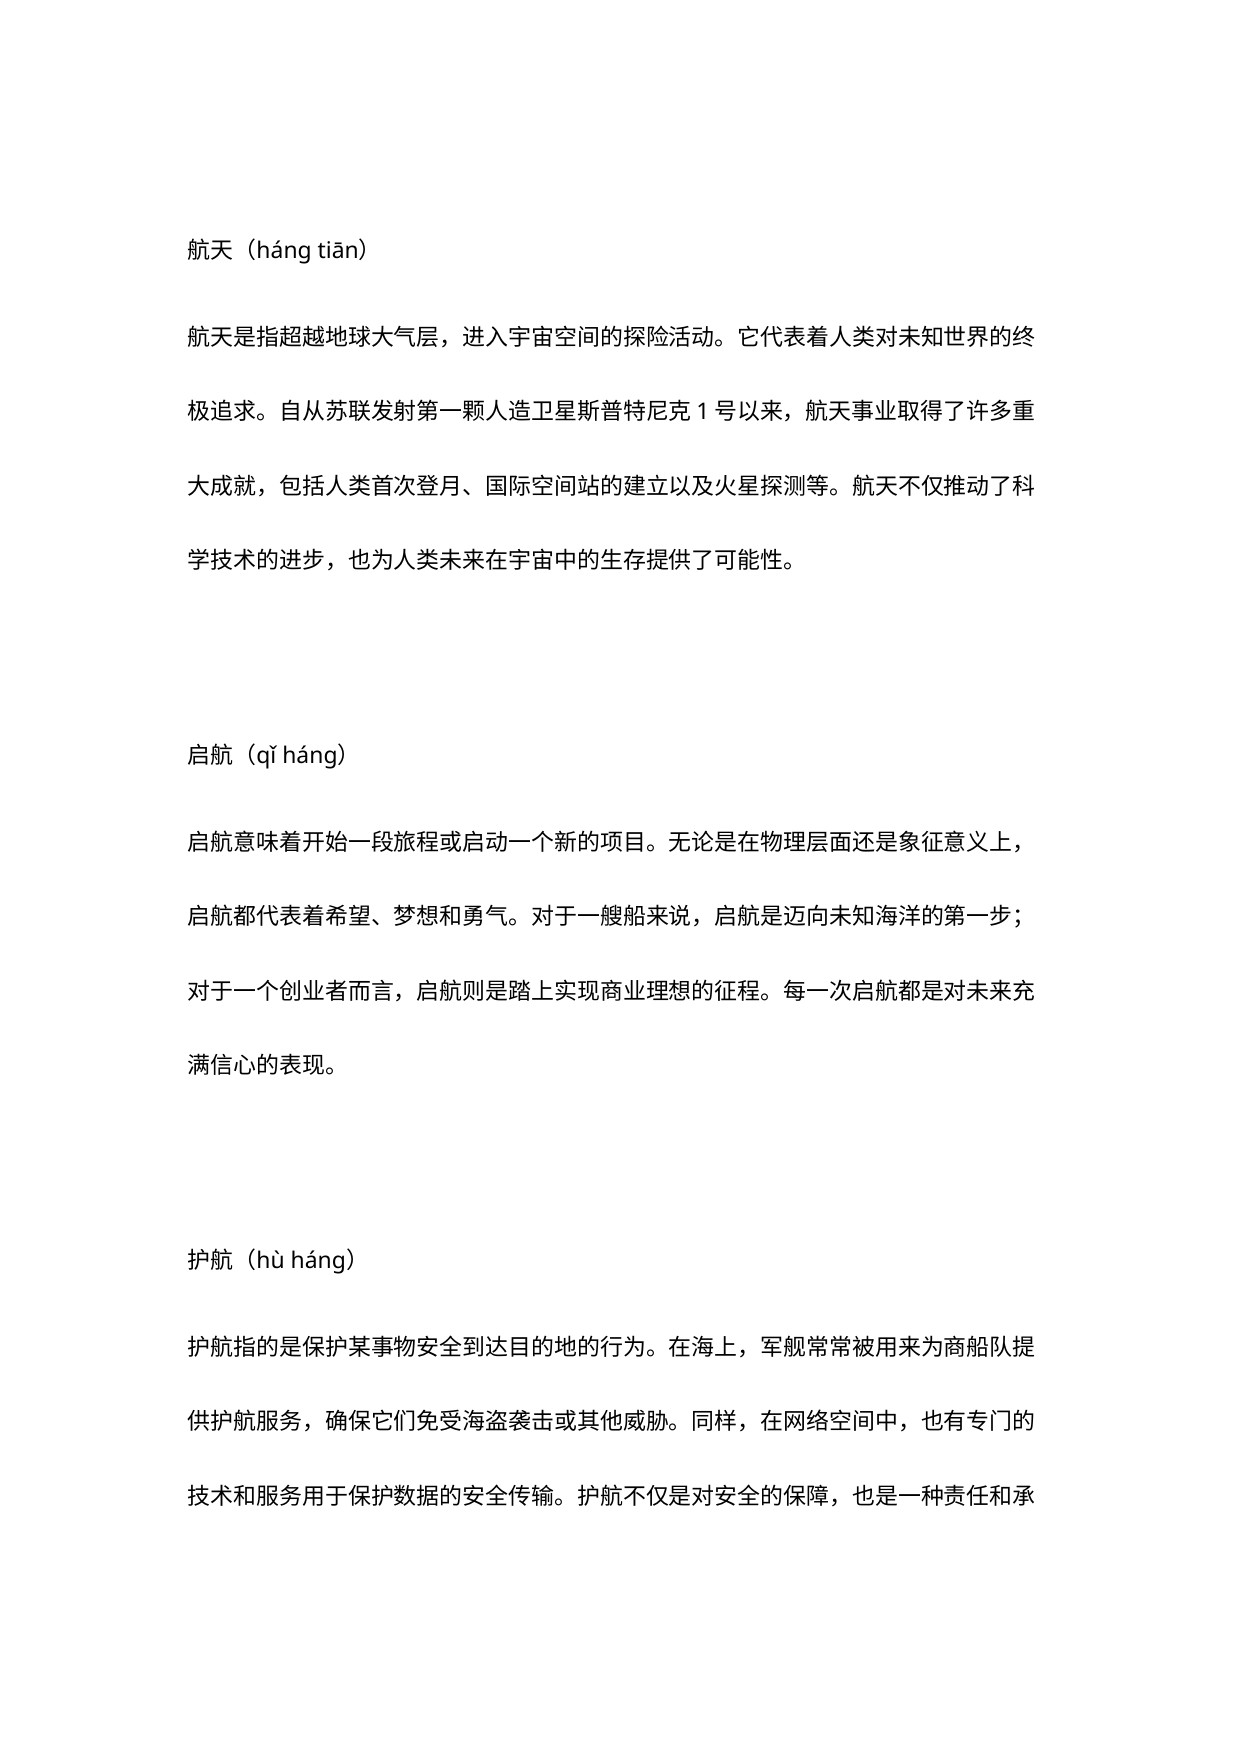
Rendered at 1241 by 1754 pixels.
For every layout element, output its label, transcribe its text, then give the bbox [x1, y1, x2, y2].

text 启航（qǐ háng） [187, 721, 1053, 786]
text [187, 1312, 1053, 1527]
text 启航意味着开始一段旅程或启动一个新的项目。无论是在物理层面还是象征意义上，启航都代表着希望、梦想和勇气。对于一艘船来说，启航是迈向未知海洋的第一步；对于一个创业者而言，启航则是踏上实现商业理想的征程。每一次启航都是对未来充满信心的表现。 [187, 807, 1053, 1097]
text 航天是指超越地球大气层，进入宇宙空间的探险活动。它代表着人类对未知世界的终极追求。自从苏联发射第一颗人造卫星斯普特尼克1号以来，航天事业取得了许多重大成就，包括人类首次登月、国际空间站的建立以及火星探测等。航天不仅推动了科学技术的进步，也为人类未来在宇宙中的生存提供了可能性。 [187, 302, 1053, 592]
text 航天（háng tiān） [187, 216, 1053, 281]
text 护航（hù háng） [187, 1226, 1053, 1291]
